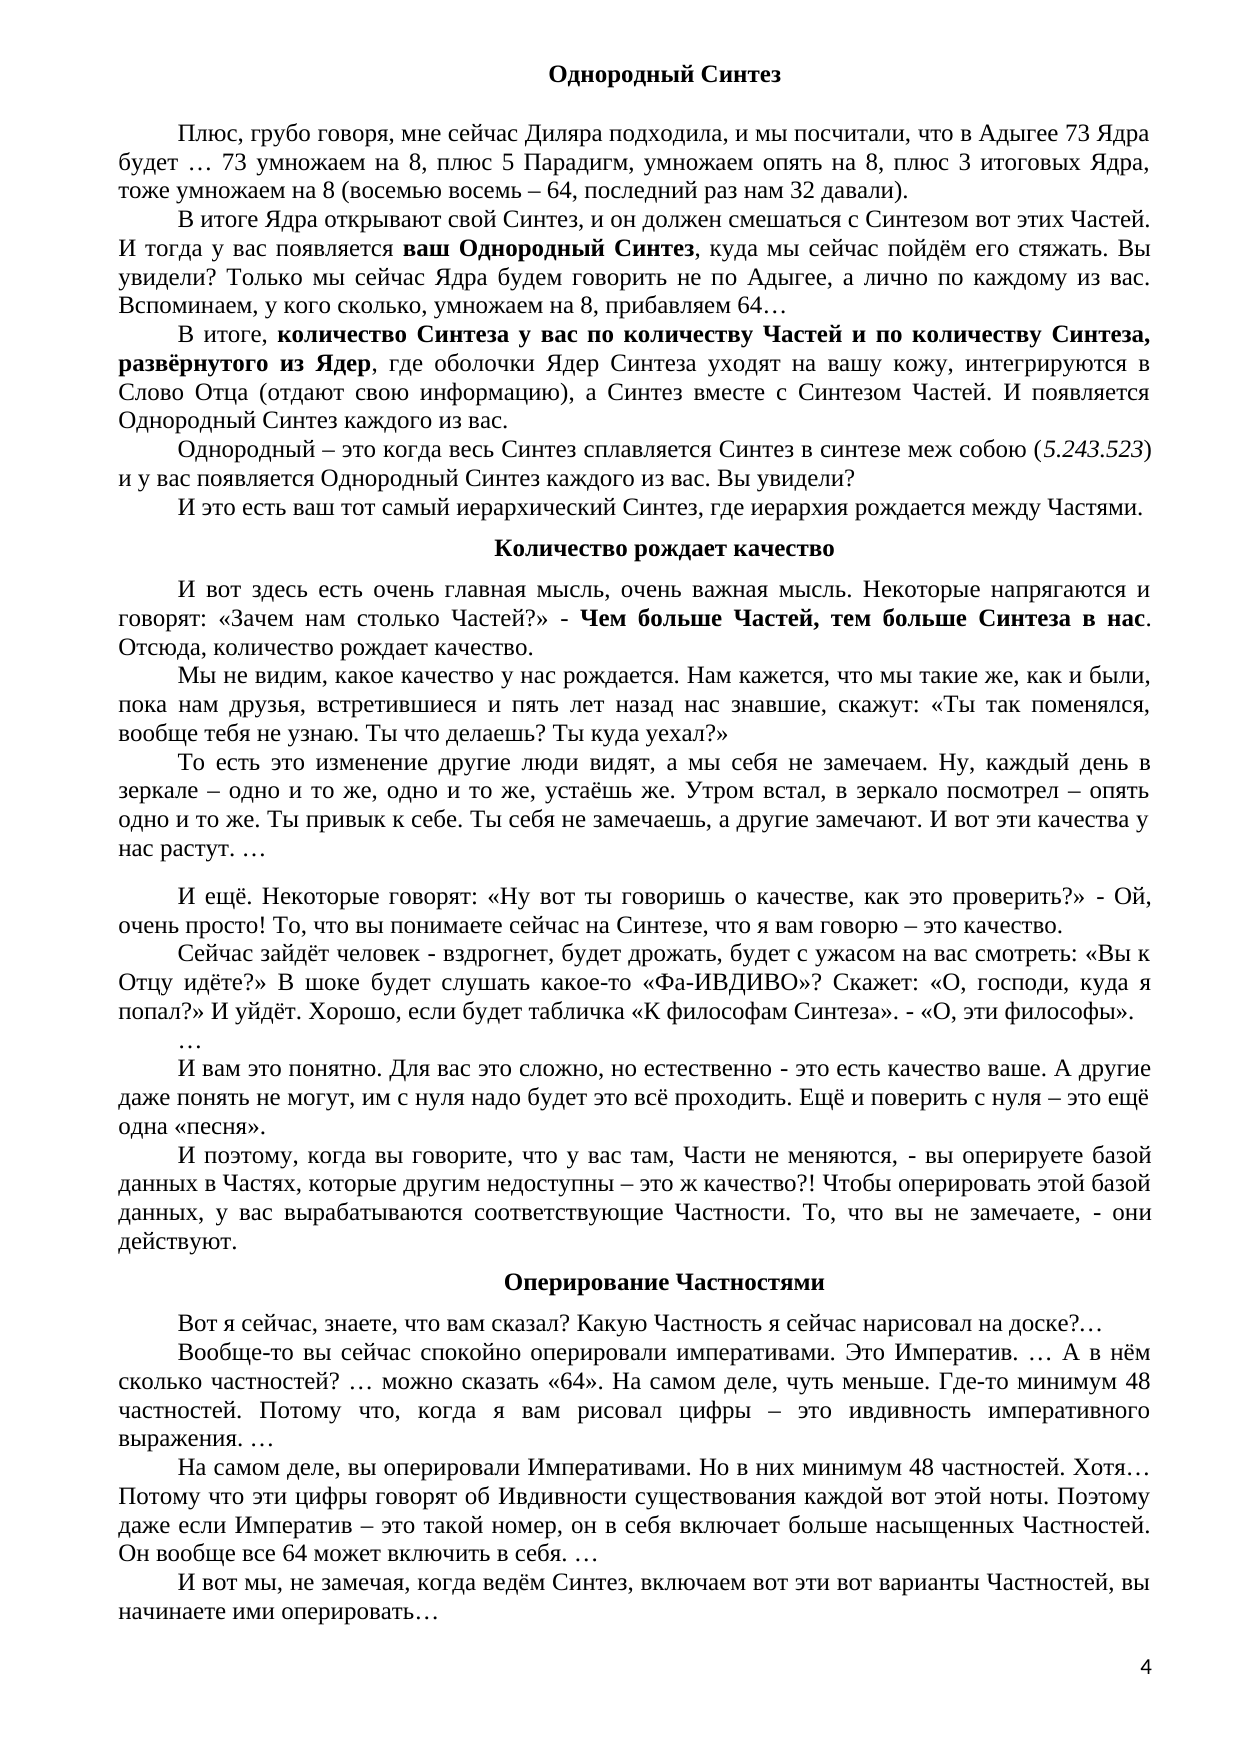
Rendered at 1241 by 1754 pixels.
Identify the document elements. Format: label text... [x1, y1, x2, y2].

subtitle Количество рождает качество [177, 533, 1152, 562]
text То есть это изменение другие люди видят, а мы себя не замечаем. Ну, каждый день в зеркале – одно и то же, одно и то же, устаёшь же. Утром встал, в зеркало посмотрел – опять одно и то же. Ты привык к себе. Ты себя не замечаешь, а другие замечают. И вот эти качества у нас растут. … [118, 747, 1152, 862]
text И вот мы, не замечая, когда ведём Синтез, включаем вот эти вот варианты Частностей, вы начинаете ими оперировать… [118, 1567, 1152, 1625]
text И поэтому, когда вы говорите, что у вас там, Части не меняются, - вы оперируете базой данных в Частях, которые другим недоступны – это ж качество?! Чтобы оперировать этой базой данных, у вас вырабатываются соответствующие Частности. То, что вы не замечаете, - они действуют. [118, 1140, 1152, 1255]
text И вам это понятно. Для вас это сложно, но естественно - это есть качество ваше. А другие даже понять не могут, им с нуля надо будет это всё проходить. Ещё и поверить с нуля – это ещё одна «песня». [118, 1053, 1152, 1140]
text … [118, 1025, 1152, 1053]
text Сейчас зайдёт человек - вздрогнет, будет дрожать, будет с ужасом на вас смотреть: «Вы к Отцу идёте?» В шоке будет слушать какое-то «Фа-ИВДИВО»? Скажет: «О, господи, куда я попал?» И уйдёт. Хорошо, если будет табличка «К философам Синтеза». - «О, эти философы». [118, 938, 1152, 1025]
text Однородный – это когда весь Синтез сплавляется Синтез в синтезе меж собою (5.243.523) и у вас появляется Однородный Синтез каждого из вас. Вы увидели? [118, 434, 1152, 492]
text Вообще-то вы сейчас спокойно оперировали императивами. Это Императив. … А в нём сколько частностей? … можно сказать «64». На самом деле, чуть меньше. Где-то минимум 48 частностей. Потому что, когда я вам рисовал цифры – это ивдивность императивного выражения. … [118, 1337, 1152, 1452]
text И это есть ваш тот самый иерархический Синтез, где иерархия рождается между Частями. [118, 492, 1152, 521]
text В итоге Ядра открывают свой Синтез, и он должен смешаться с Синтезом вот этих Частей. И тогда у вас появляется ваш Однородный Синтез, куда мы сейчас пойдём его стяжать. Вы увидели? Только мы сейчас Ядра будем говорить не по Адыгее, а лично по каждому из вас. Вспоминаем, у кого сколько, умножаем на 8, прибавляем 64… [118, 204, 1152, 319]
text На самом деле, вы оперировали Императивами. Но в них минимум 48 частностей. Хотя… Потому что эти цифры говорят об Ивдивности существования каждой вот этой ноты. Поэтому даже если Императив – это такой номер, он в себя включает больше насыщенных Частностей. Он вообще все 64 может включить в себя. … [118, 1452, 1152, 1567]
text Плюс, грубо говоря, мне сейчас Диляра подходила, и мы посчитали, что в Адыгее 73 Ядра будет … 73 умножаем на 8, плюс 5 Парадигм, умножаем опять на 8, плюс 3 итоговых Ядра, тоже умножаем на 8 (восемью восемь – 64, последний раз нам 32 давали). [118, 118, 1152, 204]
subtitle Оперирование Частностями [177, 1267, 1152, 1296]
text Мы не видим, какое качество у нас рождается. Нам кажется, что мы такие же, как и были, пока нам друзья, встретившиеся и пять лет назад нас знавшие, скажут: «Ты так поменялся, вообще тебя не узнаю. Ты что делаешь? Ты куда уехал?» [118, 661, 1152, 747]
text В итоге, количество Синтеза у вас по количеству Частей и по количеству Синтеза, развёрнутого из Ядер, где оболочки Ядер Синтеза уходят на вашу кожу, интегрируются в Слово Отца (отдают свою информацию), а Синтез вместе с Синтезом Частей. И появляется Однородный Синтез каждого из вас. [118, 319, 1152, 434]
text Вот я сейчас, знаете, что вам сказал? Какую Частность я сейчас нарисовал на доске?… [118, 1308, 1152, 1337]
text И ещё. Некоторые говорят: «Ну вот ты говоришь о качестве, как это проверить?» - Ой, очень просто! То, что вы понимаете сейчас на Синтезе, что я вам говорю – это качество. [118, 881, 1152, 938]
text И вот здесь есть очень главная мысль, очень важная мысль. Некоторые напрягаются и говорят: «Зачем нам столько Частей?» - Чем больше Частей, тем больше Синтеза в нас. Отсюда, количество рождает качество. [118, 574, 1152, 661]
